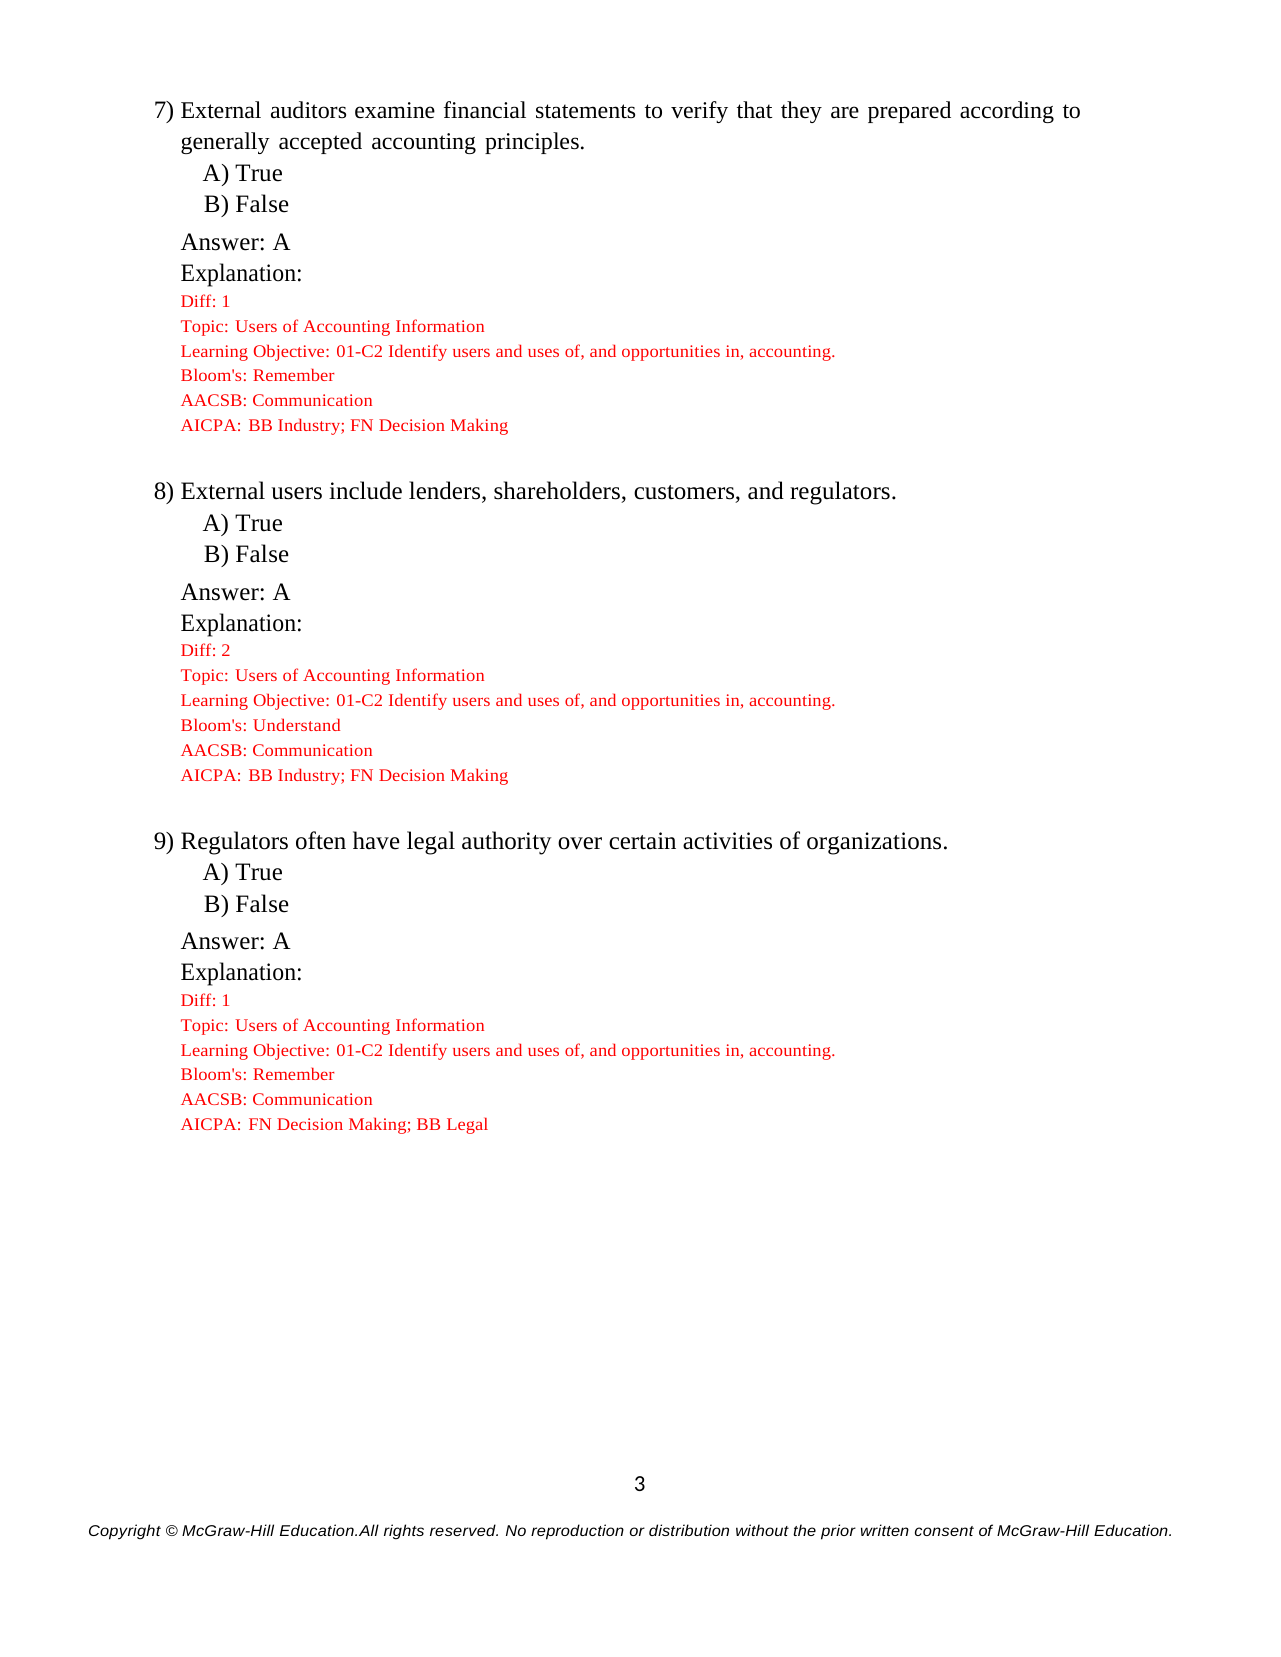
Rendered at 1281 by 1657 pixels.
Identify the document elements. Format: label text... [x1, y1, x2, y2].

text Diff: 2 [180, 640, 1147, 660]
text Answer: A Explanation: [180, 926, 368, 986]
text Topic: Users of Accounting Information [180, 1014, 1147, 1035]
list True [202, 508, 1203, 536]
text AICPA: BB Industry; FN Decision Making [180, 764, 1147, 785]
text AACSB: Communication [180, 739, 1147, 760]
text Answer: A Explanation: [180, 577, 368, 636]
text AACSB: Communication [180, 390, 1147, 410]
text Topic: Users of Accounting Information [180, 315, 1147, 336]
subtitle True [202, 158, 1203, 187]
list False [204, 889, 1203, 917]
text AICPA: BB Industry; FN Decision Making [180, 415, 1147, 435]
text Topic: Users of Accounting Information [180, 665, 1147, 685]
text Diff: 1 [180, 989, 1147, 1010]
text AACSB: Communication [180, 1089, 1147, 1109]
text Learning Objective: 01-C2 Identify users and uses of, and opportunities in, accounting. Bloom's: Remember [180, 1039, 845, 1084]
text Learning Objective: 01-C2 Identify users and uses of, and opportunities in, accounting. Bloom's: Remember [180, 340, 845, 385]
list True [202, 857, 1203, 886]
subtitle Regulators often have legal authority over certain activities of organizations. [153, 826, 1203, 855]
text Diff: 1 [180, 290, 1147, 311]
list False [204, 539, 1203, 568]
subtitle External users include lenders, shareholders, customers, and regulators. [153, 476, 1203, 505]
text Learning Objective: 01-C2 Identify users and uses of, and opportunities in, accounting. Bloom's: Understand [180, 690, 845, 735]
list False [204, 189, 1203, 218]
text AICPA: FN Decision Making; BB Legal [180, 1114, 1147, 1134]
text Answer: A Explanation: [180, 227, 368, 287]
list External auditors examine financial statements to verify that they are prepared according to generally accepted accounting principles. [153, 96, 1095, 155]
